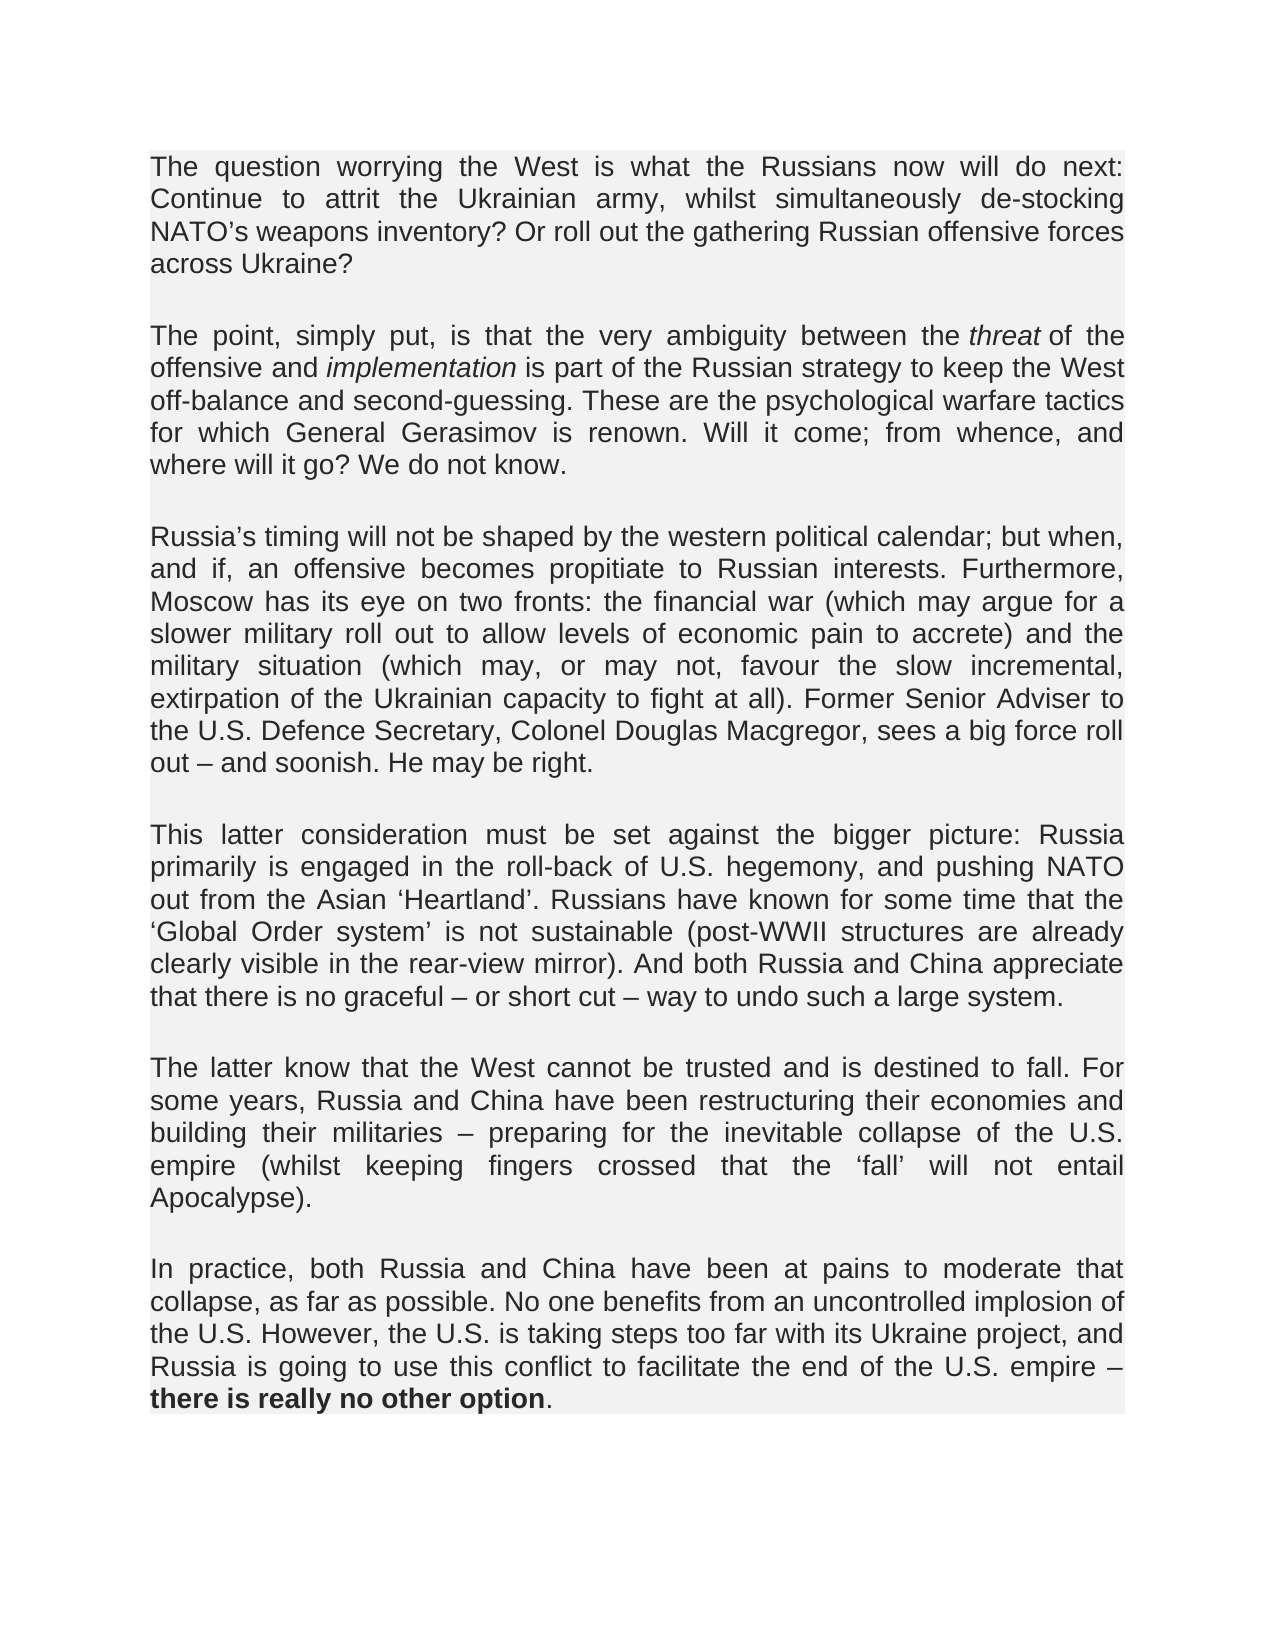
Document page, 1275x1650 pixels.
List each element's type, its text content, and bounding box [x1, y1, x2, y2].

text Russia’s timing will not be shaped by the western political calendar; but when, and if, an offensive becomes propitiate to Russian interests. Furthermore, Moscow has its eye on two fronts: the financial war (which may argue for a slower military roll out to allow levels of economic pain to accrete) and the military situation (which may, or may not, favour the slow incremental, extirpation of the Ukrainian capacity to fight at all). Former Senior Adviser to the U.S. Defence Secretary, Colonel Douglas Macgregor, sees a big force roll out – and soonish. He may be right. [150, 520, 1125, 779]
text In practice, both Russia and China have been at pains to moderate that collapse, as far as possible. No one benefits from an uncontrolled implosion of the U.S. However, the U.S. is taking steps too far with its Ukraine project, and Russia is going to use this conflict to facilitate the end of the U.S. empire – there is really no other option. [150, 1252, 1125, 1414]
text The latter know that the West cannot be trusted and is destined to fall. For some years, Russia and China have been restructuring their economies and building their militaries – preparing for the inevitable collapse of the U.S. empire (whilst keeping fingers crossed that the ‘fall’ will not entail Apocalypse). [150, 1051, 1125, 1213]
text The question worrying the West is what the Russians now will do next: Continue to attrit the Ukrainian army, whilst simultaneously de-stocking NATO’s weapons inventory? Or roll out the gathering Russian offensive forces across Ukraine? [150, 150, 1125, 279]
text The point, simply put, is that the very ambiguity between the threat of the offensive and implementation is part of the Russian strategy to keep the West off-balance and second-guessing. These are the psychological warfare tactics for which General Gerasimov is renown. Will it come; from whence, and where will it go? We do not know. [150, 319, 1125, 481]
text This latter consideration must be set against the bigger picture: Russia primarily is engaged in the roll-back of U.S. hegemony, and pushing NATO out from the Asian ‘Heartland’. Russians have known for some time that the ‘Global Order system’ is not sustainable (post-WWII structures are already clearly visible in the rear-view mirror). And both Russia and China appreciate that there is no graceful – or short cut – way to undo such a large system. [150, 818, 1125, 1012]
